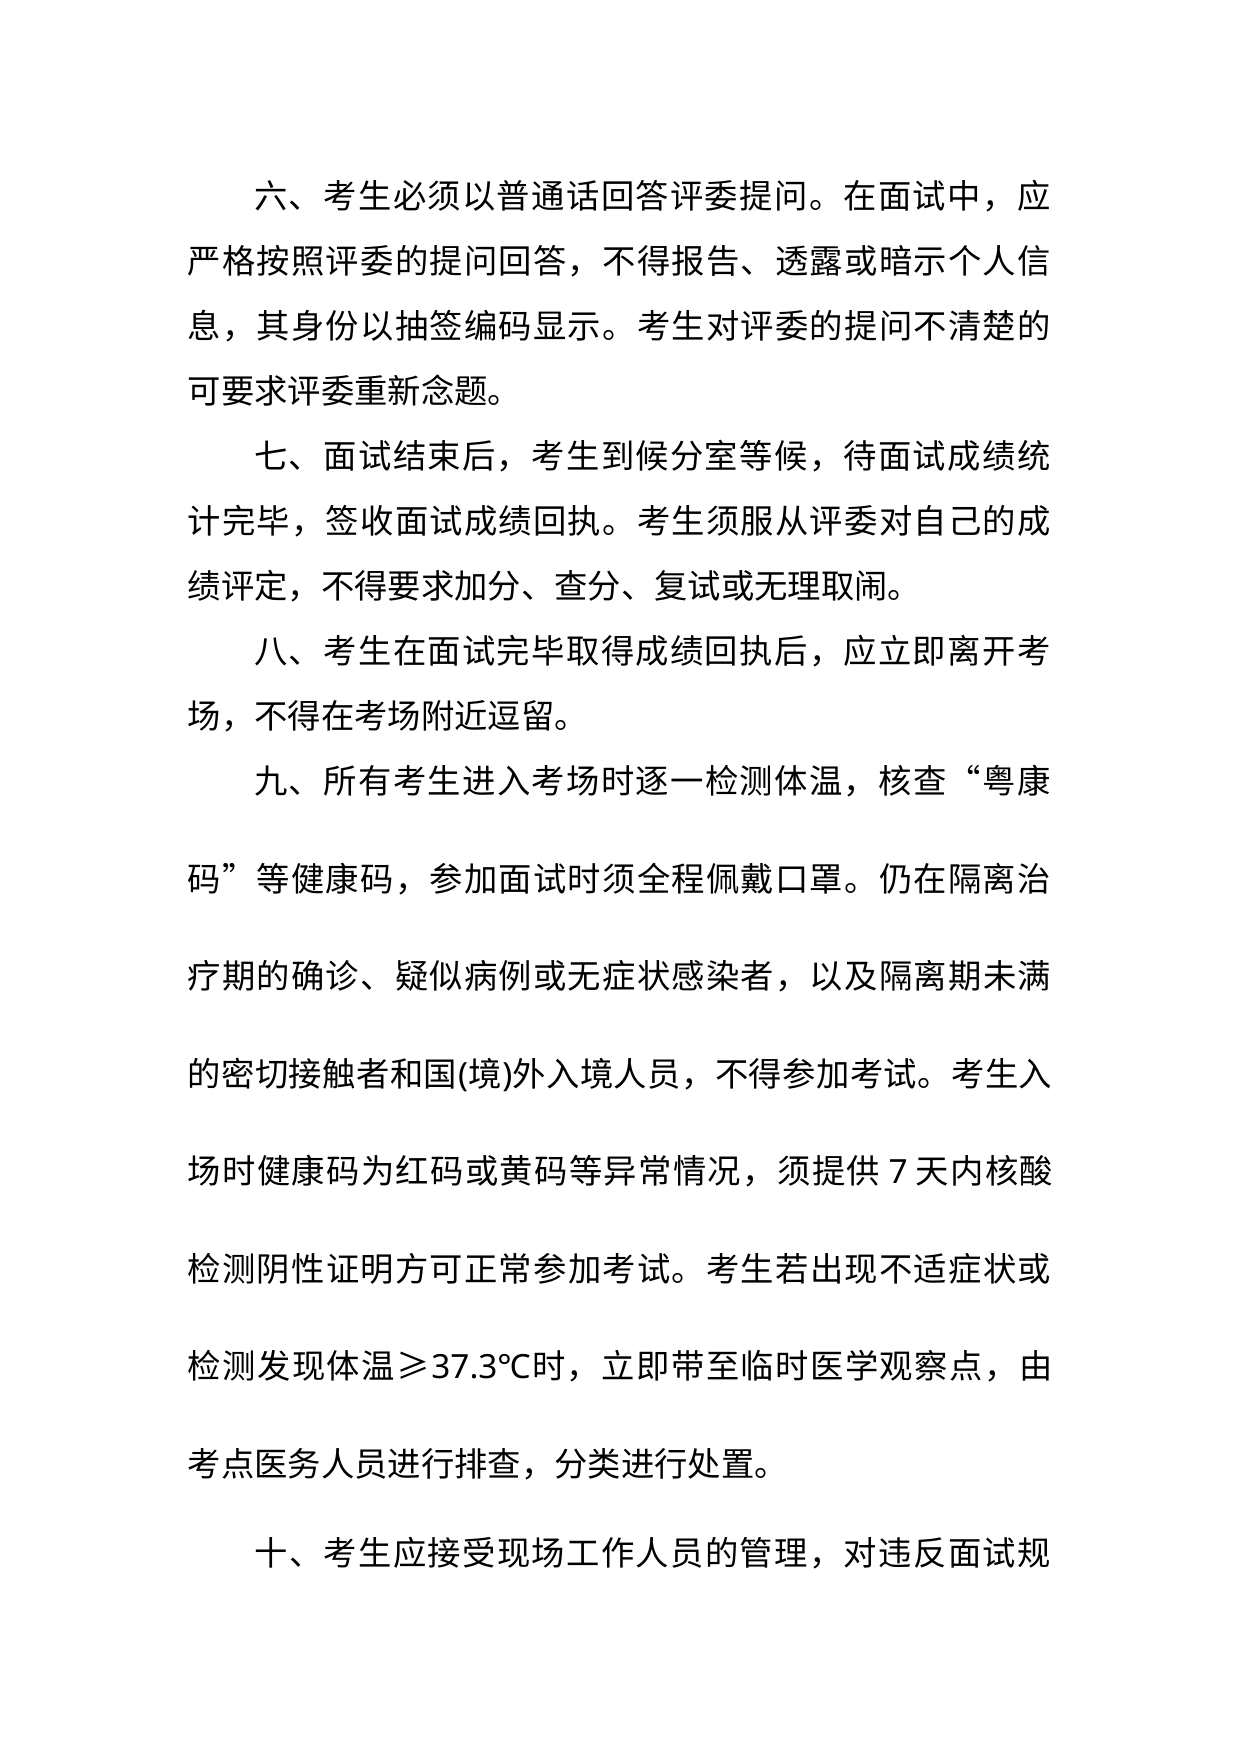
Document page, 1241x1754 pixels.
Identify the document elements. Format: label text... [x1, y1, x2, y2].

text 七、面试结束后，考生到候分室等候，待面试成绩统计完毕，签收面试成绩回执。考生须服从评委对自己的成绩评定，不得要求加分、查分、复试或无理取闹。 [187, 422, 1053, 617]
text 六、考生必须以普通话回答评委提问。在面试中，应严格按照评委的提问回答，不得报告、透露或暗示个人信息，其身份以抽签编码显示。考生对评委的提问不清楚的，可要求评委重新念题。 [187, 162, 1053, 422]
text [187, 1518, 1053, 1583]
text 九、所有考生进入考场时逐一检测体温，核查“粤康码”等健康码，参加面试时须全程佩戴口罩。仍在隔离治疗期的确诊、疑似病例或无症状感染者，以及隔离期未满的密切接触者和国(境)外入境人员，不得参加考试。考生入场时健康码为红码或黄码等异常情况，须提供7天内核酸检测阴性证明方可正常参加考试。考生若出现不适症状或检测发现体温≥37.3℃时，立即带至临时医学观察点，由考点医务人员进行排查，分类进行处置。 [187, 747, 1053, 1494]
text 八、考生在面试完毕取得成绩回执后，应立即离开考场，不得在考场附近逗留。 [187, 617, 1053, 747]
